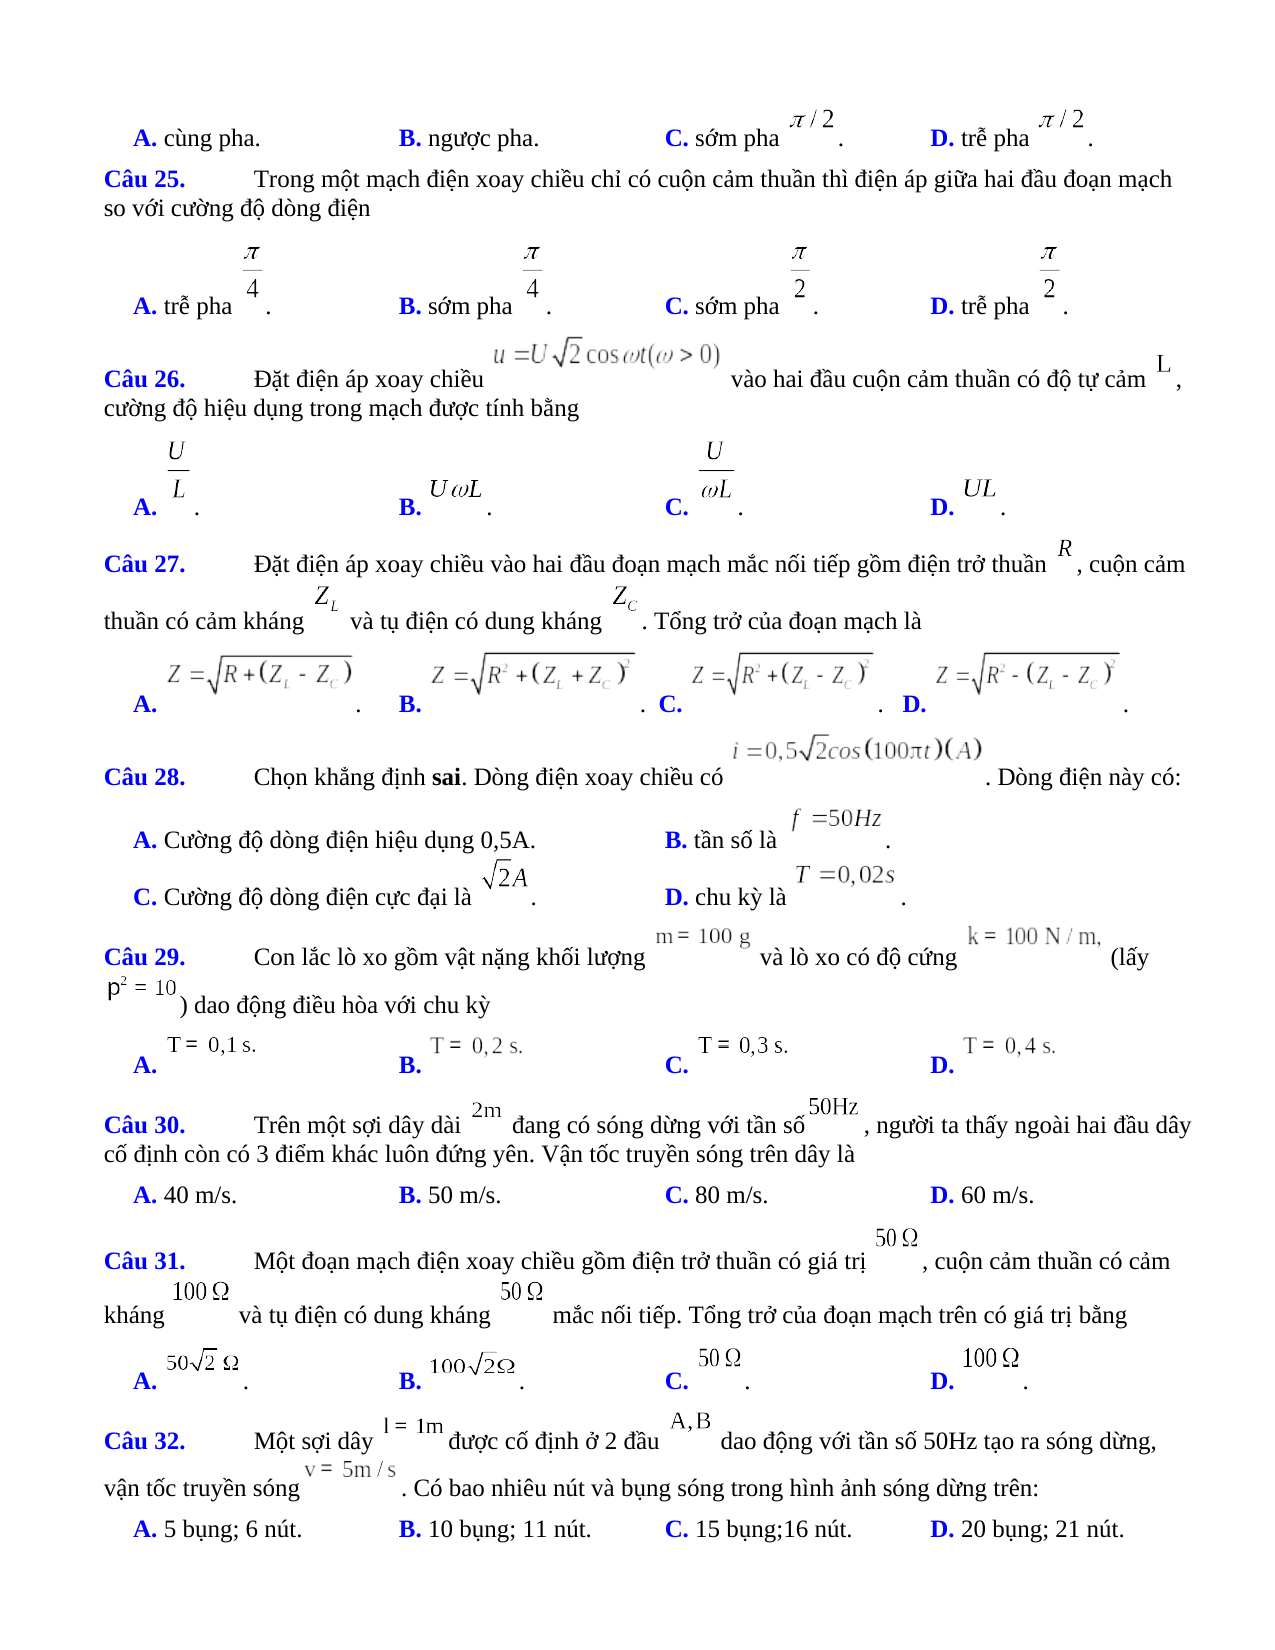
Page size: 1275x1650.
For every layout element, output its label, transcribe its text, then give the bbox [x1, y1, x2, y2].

text A. . B. . C. . D. . [103, 1341, 1196, 1395]
text A. Cường độ dòng điện hiệu dụng 0,5A. B. tần số là . [103, 803, 1196, 854]
text A. 5 bụng; 6 nút. B. 10 bụng; 11 nút. C. 15 bụng;16 nút. D. 20 bụng; 21 nút. [103, 1514, 1196, 1543]
text Câu 29. Con lắc lò xo gồm vật nặng khối lượng và lò xo có độ cứng (lấy) dao động điều hòa với chu kỳ [103, 923, 1196, 1019]
text A. . B. . C. . D. . [103, 434, 1196, 521]
text Câu 26. Đặt điện áp xoay chiều vào hai đầu cuộn cảm thuần có độ tự cảm , cường độ hiệu dụng trong mạch được tính bằng [103, 333, 1196, 422]
text A. cùng pha. B. ngược pha. C. sớm pha . D. trễ pha . [103, 103, 1196, 151]
text Câu 27. Đặt điện áp xoay chiều vào hai đầu đoạn mạch mắc nối tiếp gồm điện trở thuần , cuộn cảm thuần có cảm kháng và tụ điện có dung kháng . Tổng trở của đoạn mạch là [103, 533, 1196, 635]
text A. . B. . C. . D. . [103, 647, 1196, 718]
text C. Cường độ dòng điện cực đại là . D. chu kỳ là . [103, 854, 1196, 911]
text Câu 31. Một đoạn mạch điện xoay chiều gồm điện trở thuần có giá trị , cuộn cảm thuần có cảm kháng và tụ điện có dung kháng mắc nối tiếp. Tổng trở của đoạn mạch trên có giá trị bằng [103, 1221, 1196, 1329]
text A. 40 m/s. B. 50 m/s. C. 80 m/s. D. 60 m/s. [103, 1180, 1196, 1209]
text Câu 30. Trên một sợi dây dài đang có sóng dừng với tần số, người ta thấy ngoài hai đầu dây cố định còn có 3 điểm khác luôn đứng yên. Vận tốc truyền sóng trên dây là [103, 1092, 1196, 1168]
text Câu 25. Trong một mạch điện xoay chiều chỉ có cuộn cảm thuần thì điện áp giữa hai đầu đoạn mạch so với cường độ dòng điện [103, 164, 1196, 221]
text Câu 28. Chọn khẳng định sai. Dòng điện xoay chiều có . Dòng điện này có: [103, 730, 1196, 791]
text A. B. C. D. [103, 1031, 1196, 1079]
text A. trễ pha . B. sớm pha . C. sớm pha . D. trễ pha . [103, 234, 1196, 320]
text Câu 32. Một sợi dây được cố định ở 2 đầu dao động với tần số 50Hz tạo ra sóng dừng, vận tốc truyền sóng. Có bao nhiêu nút và bụng sóng trong hình ảnh sóng dừng trên: [103, 1408, 1196, 1502]
